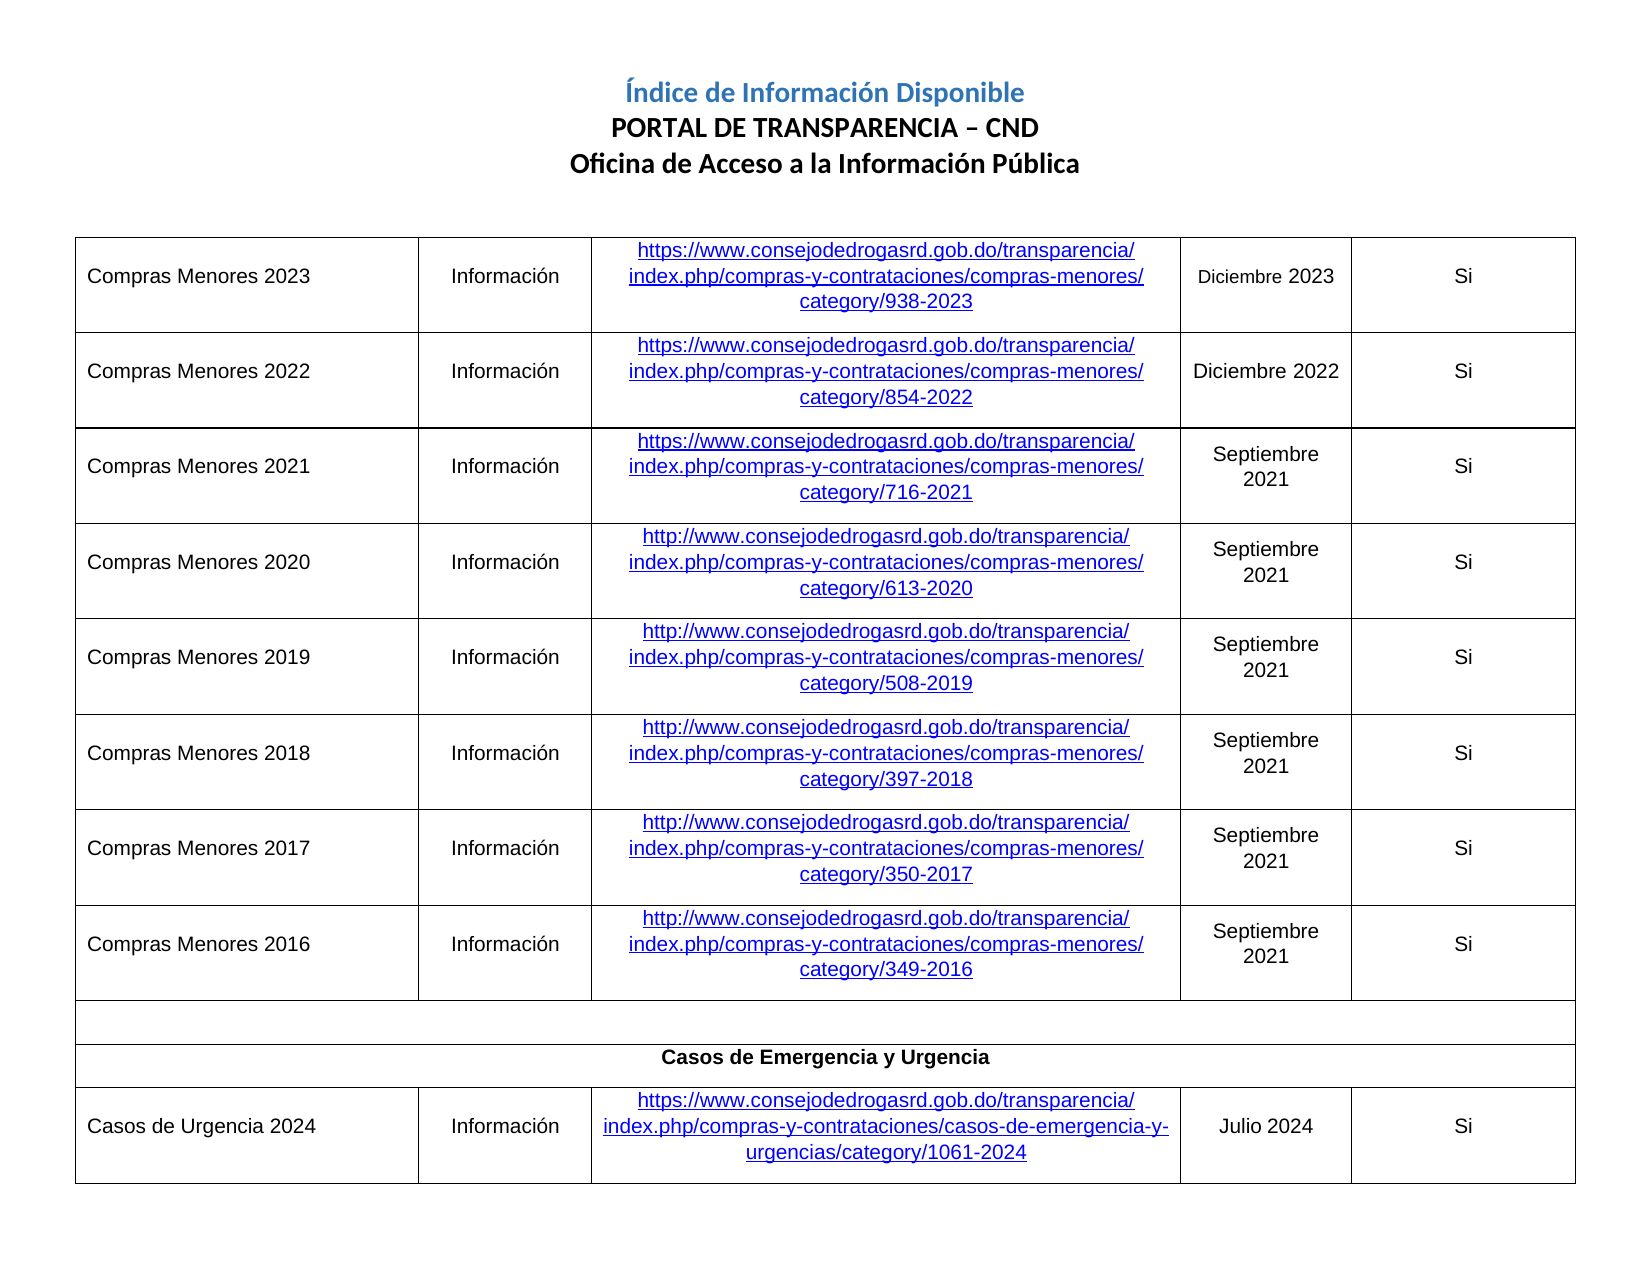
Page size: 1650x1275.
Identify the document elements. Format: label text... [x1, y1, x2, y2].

table_cell https://www.consejodedrogasrd.gob.do/transparencia/index.php/compras-y-contrataciones/compras-menores/category/716-2021 [592, 429, 1180, 523]
table_cell Información [419, 429, 591, 523]
table_cell Compras Menores 2021 [76, 429, 418, 523]
table_cell http://www.consejodedrogasrd.gob.do/transparencia/index.php/compras-y-contrataciones/compras-menores/category/613-2020 [592, 524, 1180, 618]
table_cell Casos de Emergencia y Urgencia [76, 1045, 1575, 1087]
table_cell Diciembre 2023 [1181, 238, 1351, 332]
table_cell Información [419, 524, 591, 618]
table_cell [76, 1001, 1575, 1043]
table_cell Compras Menores 2019 [76, 619, 418, 714]
table_cell Septiembre 2021 [1181, 619, 1351, 714]
table_cell Julio 2024 [1181, 1088, 1351, 1183]
table_cell Si [1352, 333, 1575, 427]
table_cell Compras Menores 2018 [76, 715, 418, 809]
table_cell Información [419, 1088, 591, 1183]
table_cell https://www.consejodedrogasrd.gob.do/transparencia/index.php/compras-y-contrataciones/compras-menores/category/854-2022 [592, 333, 1180, 427]
table_cell Septiembre 2021 [1181, 810, 1351, 904]
table_cell Septiembre 2021 [1181, 906, 1351, 1000]
table_cell Septiembre 2021 [1181, 429, 1351, 523]
table_cell http://www.consejodedrogasrd.gob.do/transparencia/index.php/compras-y-contrataciones/compras-menores/category/508-2019 [592, 619, 1180, 714]
table_cell Si [1352, 429, 1575, 523]
table_cell Si [1352, 619, 1575, 714]
table_cell Compras Menores 2022 [76, 333, 418, 427]
table_cell http://www.consejodedrogasrd.gob.do/transparencia/index.php/compras-y-contrataciones/compras-menores/category/397-2018 [592, 715, 1180, 809]
table_cell Septiembre 2021 [1181, 524, 1351, 618]
table_cell Compras Menores 2016 [76, 906, 418, 1000]
table_cell Si [1352, 810, 1575, 904]
table_cell Si [1352, 1088, 1575, 1183]
table_cell https://www.consejodedrogasrd.gob.do/transparencia/index.php/compras-y-contrataciones/compras-menores/category/938-2023 [592, 238, 1180, 332]
table_cell http://www.consejodedrogasrd.gob.do/transparencia/index.php/compras-y-contrataciones/compras-menores/category/350-2017 [592, 810, 1180, 904]
table_cell Compras Menores 2020 [76, 524, 418, 618]
table_cell Información [419, 238, 591, 332]
table_cell Información [419, 333, 591, 427]
table_cell Si [1352, 524, 1575, 618]
table_cell Información [419, 619, 591, 714]
table_cell Si [1352, 715, 1575, 809]
table_cell Si [1352, 906, 1575, 1000]
table_cell http://www.consejodedrogasrd.gob.do/transparencia/index.php/compras-y-contrataciones/compras-menores/category/349-2016 [592, 906, 1180, 1000]
table_cell Información [419, 906, 591, 1000]
table_cell Casos de Urgencia 2024 [76, 1088, 418, 1183]
table_cell Información [419, 715, 591, 809]
table_cell Si [1352, 238, 1575, 332]
table_cell Información [419, 810, 591, 904]
table_cell Septiembre 2021 [1181, 715, 1351, 809]
table_cell https://www.consejodedrogasrd.gob.do/transparencia/index.php/compras-y-contrataciones/casos-de-emergencia-y-urgencias/category/1061-2024 [592, 1088, 1180, 1183]
table_cell Compras Menores 2017 [76, 810, 418, 904]
table_cell Diciembre 2022 [1181, 333, 1351, 427]
table_cell Compras Menores 2023 [76, 238, 418, 332]
